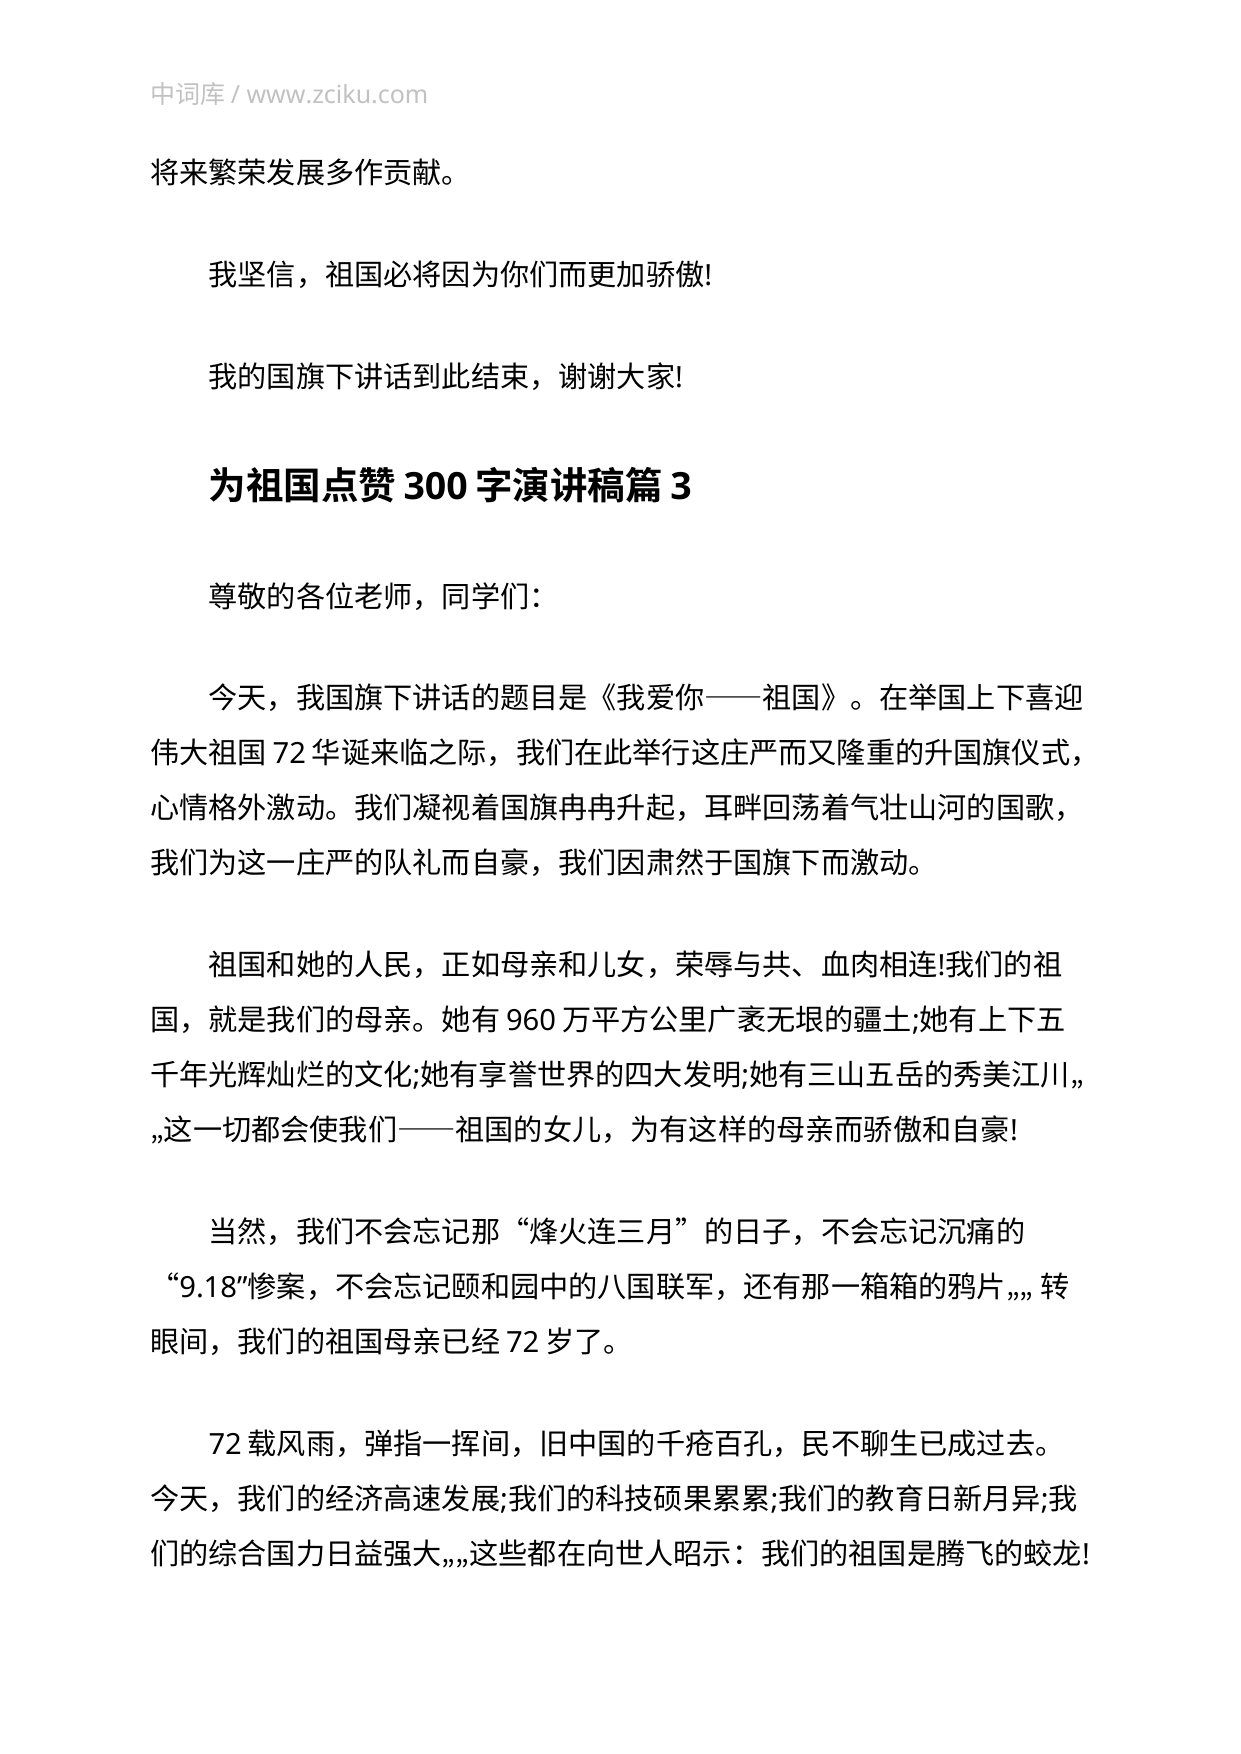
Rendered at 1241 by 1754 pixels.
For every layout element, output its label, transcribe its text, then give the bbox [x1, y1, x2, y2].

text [150, 150, 1090, 192]
text 为祖国点赞300字演讲稿篇3 [150, 456, 1090, 510]
text 今天，我国旗下讲话的题目是《我爱你——祖国》。在举国上下喜迎伟大祖国72华诞来临之际，我们在此举行这庄严而又隆重的升国旗仪式，心情格外激动。我们凝视着国旗冉冉升起，耳畔回荡着气壮山河的国歌，我们为这一庄严的队礼而自豪，我们因肃然于国旗下而激动。 [150, 675, 1090, 882]
text 我坚信，祖国必将因为你们而更加骄傲! [150, 252, 1090, 294]
text 我的国旗下讲话到此结束，谢谢大家! [150, 354, 1090, 396]
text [150, 1421, 1090, 1573]
text 尊敬的各位老师，同学们： [150, 573, 1090, 616]
text 祖国和她的人民，正如母亲和儿女，荣辱与共、血肉相连!我们的祖国，就是我们的母亲。她有960万平方公里广袤无垠的疆土;她有上下五千年光辉灿烂的文化;她有享誉世界的四大发明;她有三山五岳的秀美江川„„这一切都会使我们——祖国的女儿，为有这样的母亲而骄傲和自豪! [150, 942, 1090, 1149]
text 当然，我们不会忘记那“烽火连三月”的日子，不会忘记沉痛的“9.18”惨案，不会忘记颐和园中的八国联军，还有那一箱箱的鸦片„„ 转眼间，我们的祖国母亲已经72岁了。 [150, 1209, 1090, 1361]
